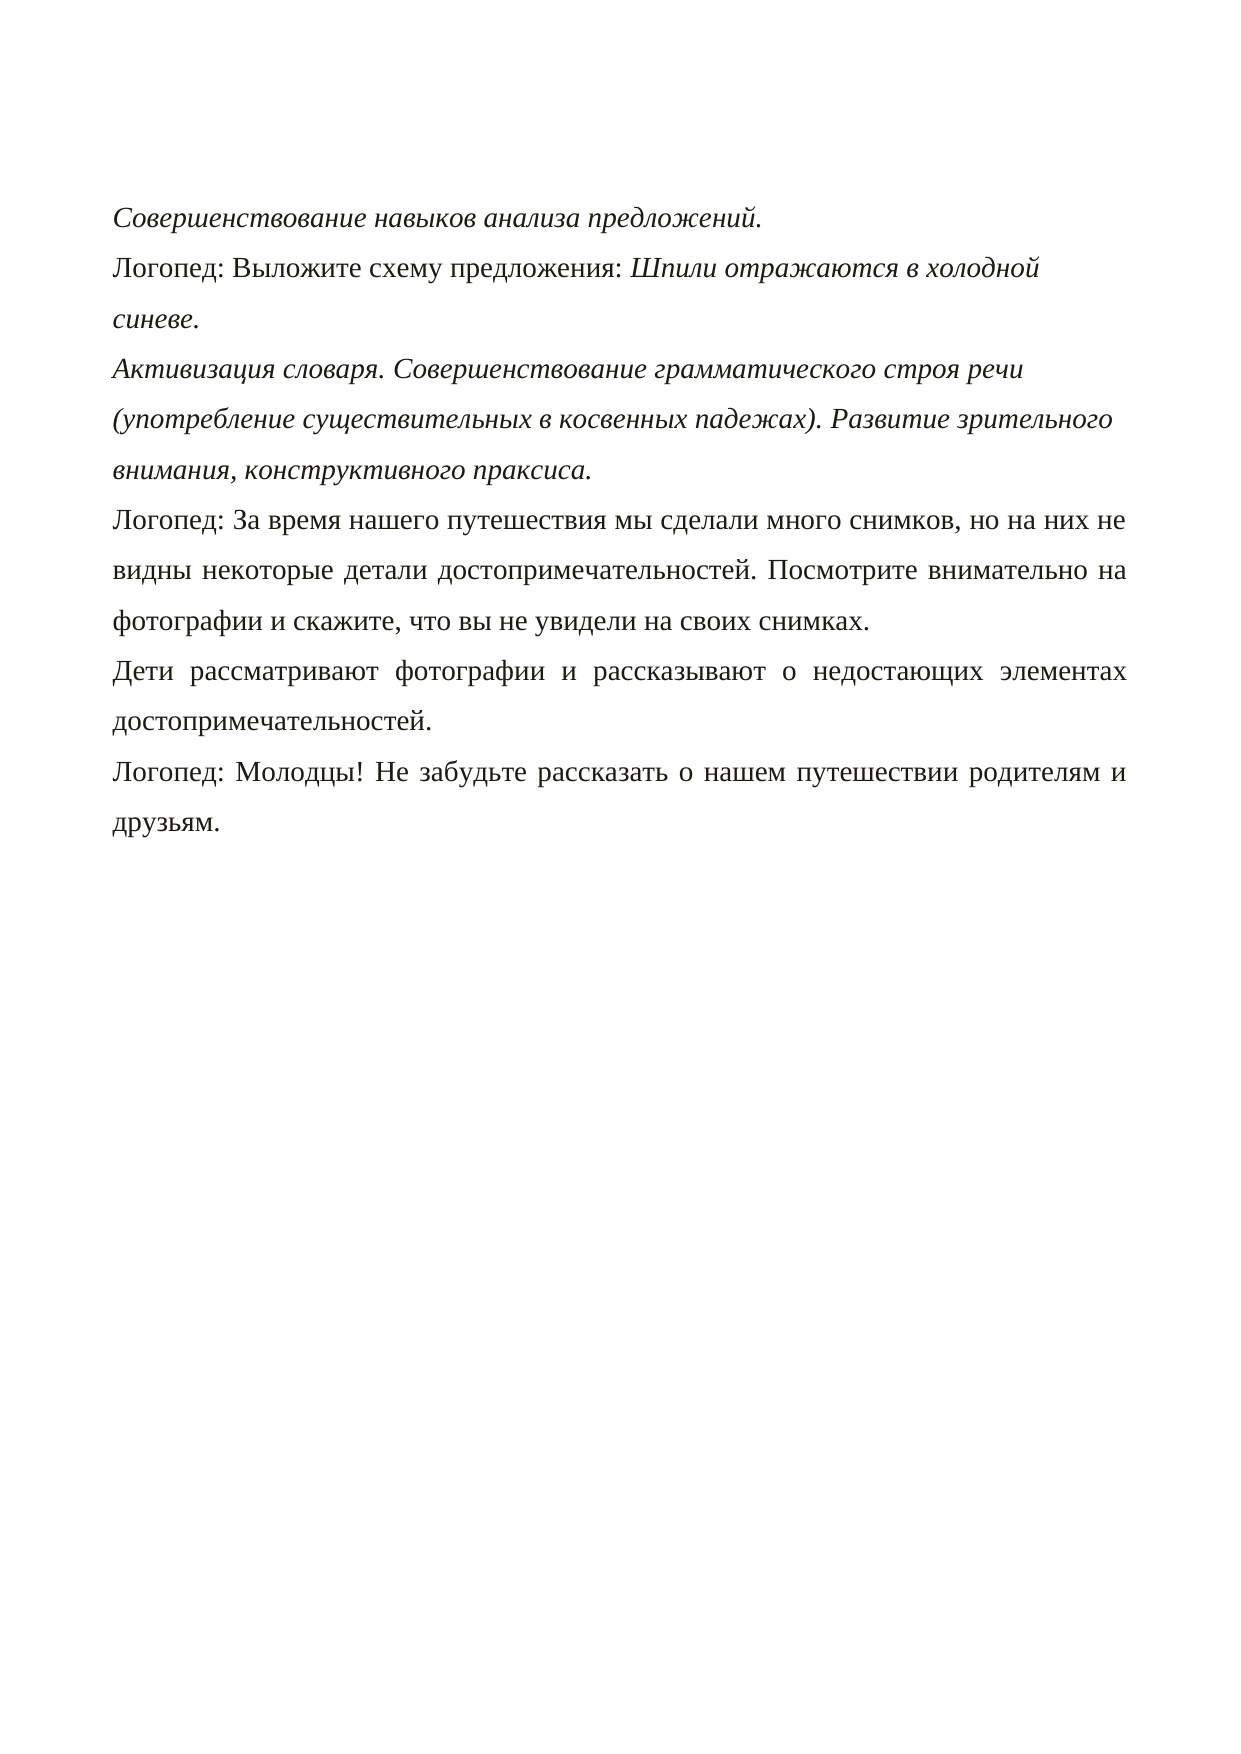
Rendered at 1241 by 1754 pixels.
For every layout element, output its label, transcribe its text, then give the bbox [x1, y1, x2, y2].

text Активизация словаря. Совершенствование грамматического строя речи (употребление существительных в косвенных падежах). Развитие зрительного внимания, конструктивного праксиса. [112, 351, 1128, 485]
text Совершенствование навыков анализа предложений. [112, 200, 1128, 234]
text Дети рассматривают фотографии и рассказывают о недостающих элементах достопримечательностей. [112, 653, 1128, 737]
text Логопед: За время нашего путешествия мы сделали много снимков, но на них не видны некоторые детали достопримечательностей. Посмотрите внимательно на фотографии и скажите, что вы не увидели на своих снимках. [112, 502, 1128, 636]
text Логопед: Молодцы! Не забудьте рассказать о нашем путешествии родителям и друзьям. [112, 754, 1128, 838]
text Логопед: Выложите схему предложения: Шпили отражаются в холодной синеве. [112, 251, 1128, 334]
